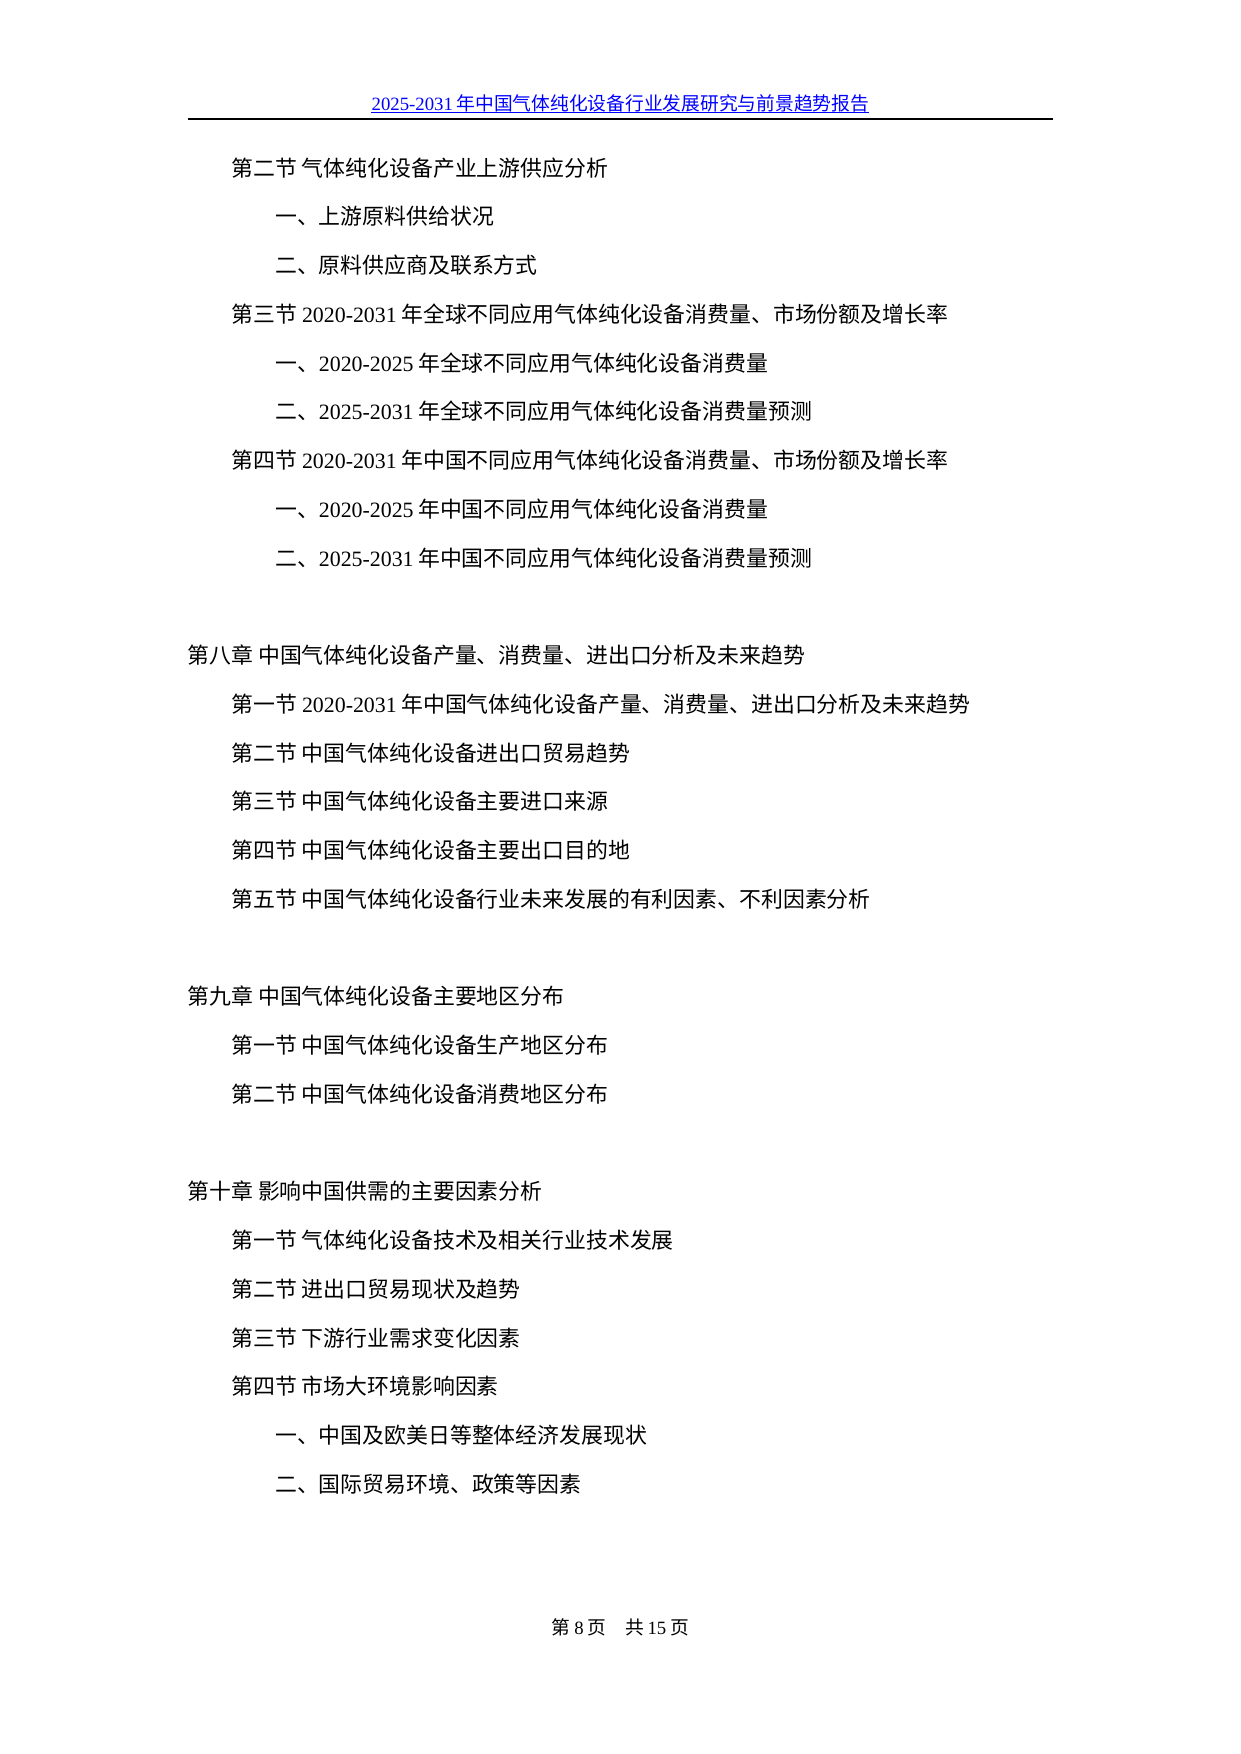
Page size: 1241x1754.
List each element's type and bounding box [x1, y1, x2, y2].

text [187, 150, 1053, 1499]
